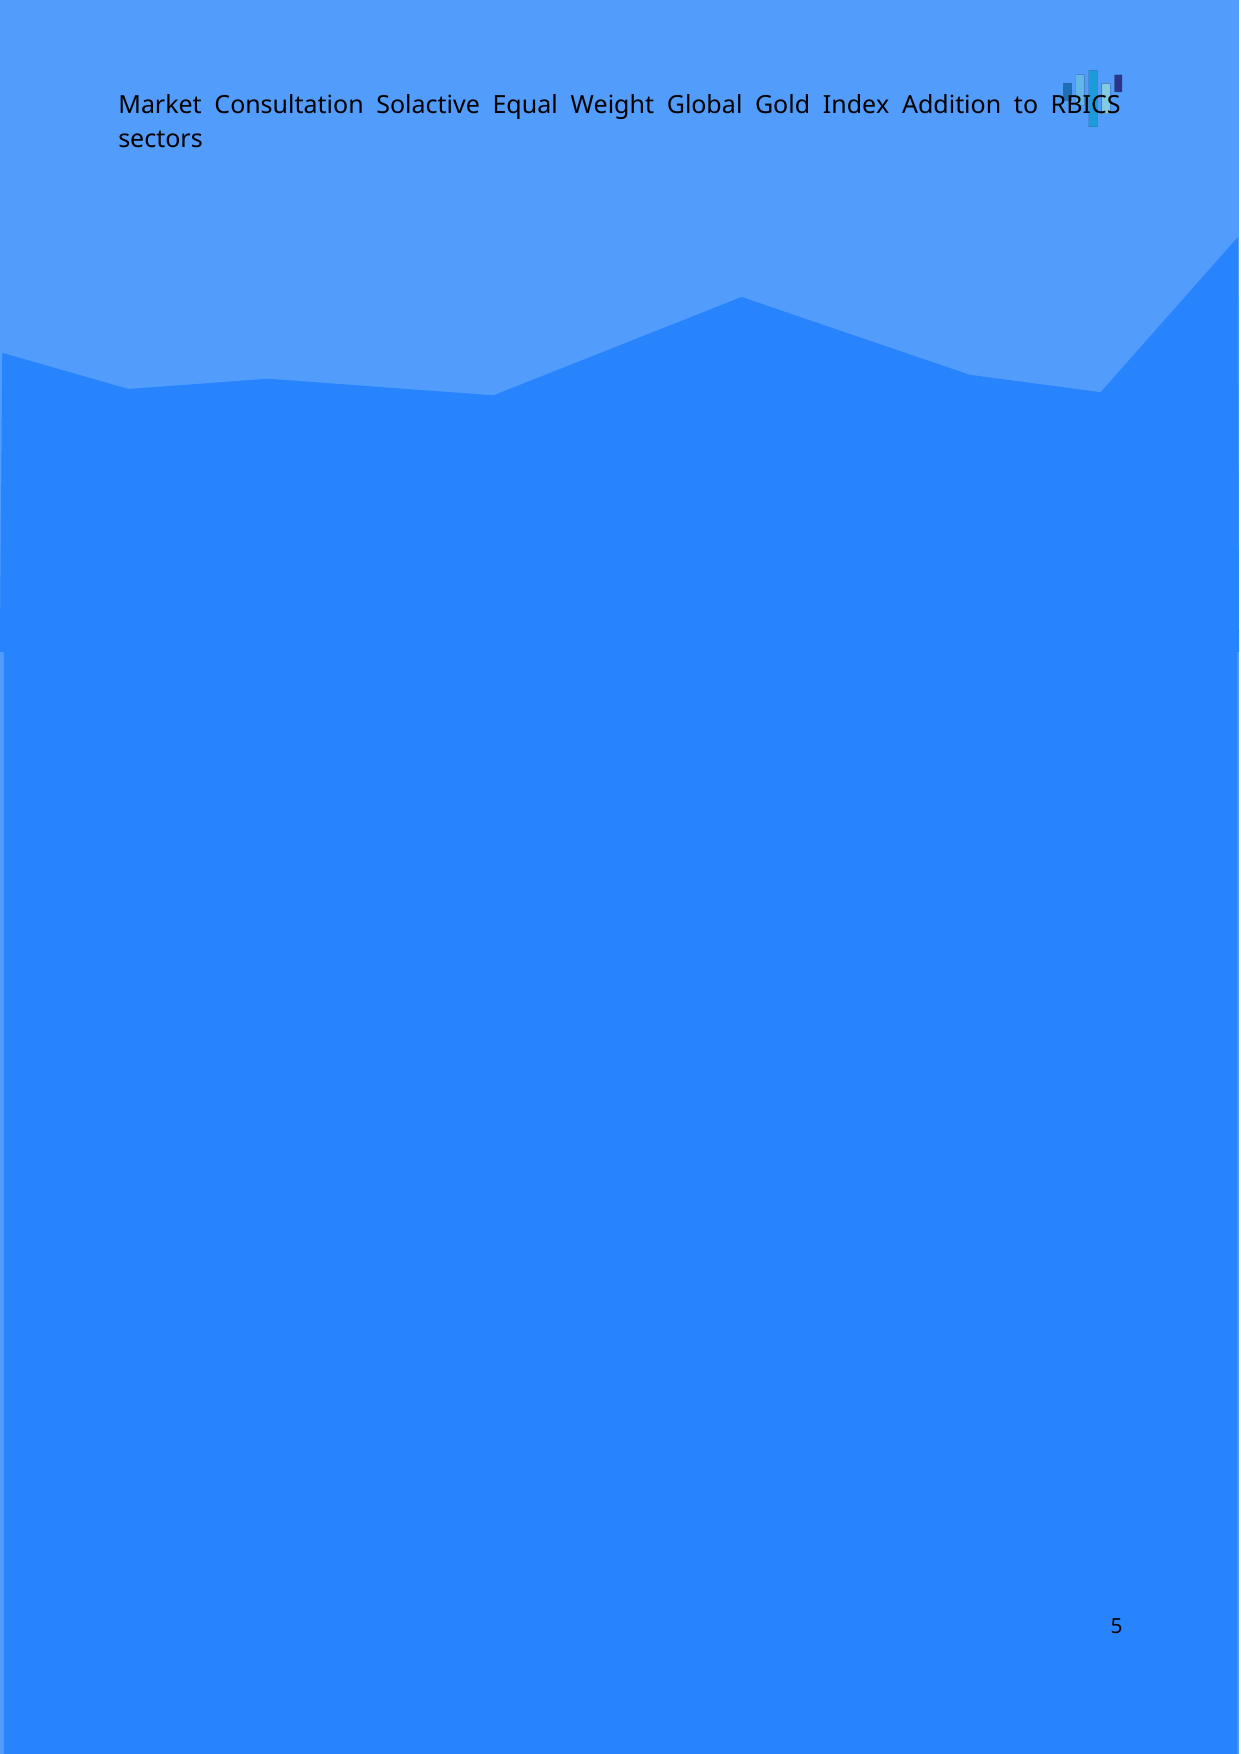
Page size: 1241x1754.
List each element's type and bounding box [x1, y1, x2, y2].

picture [1063, 70, 1123, 127]
